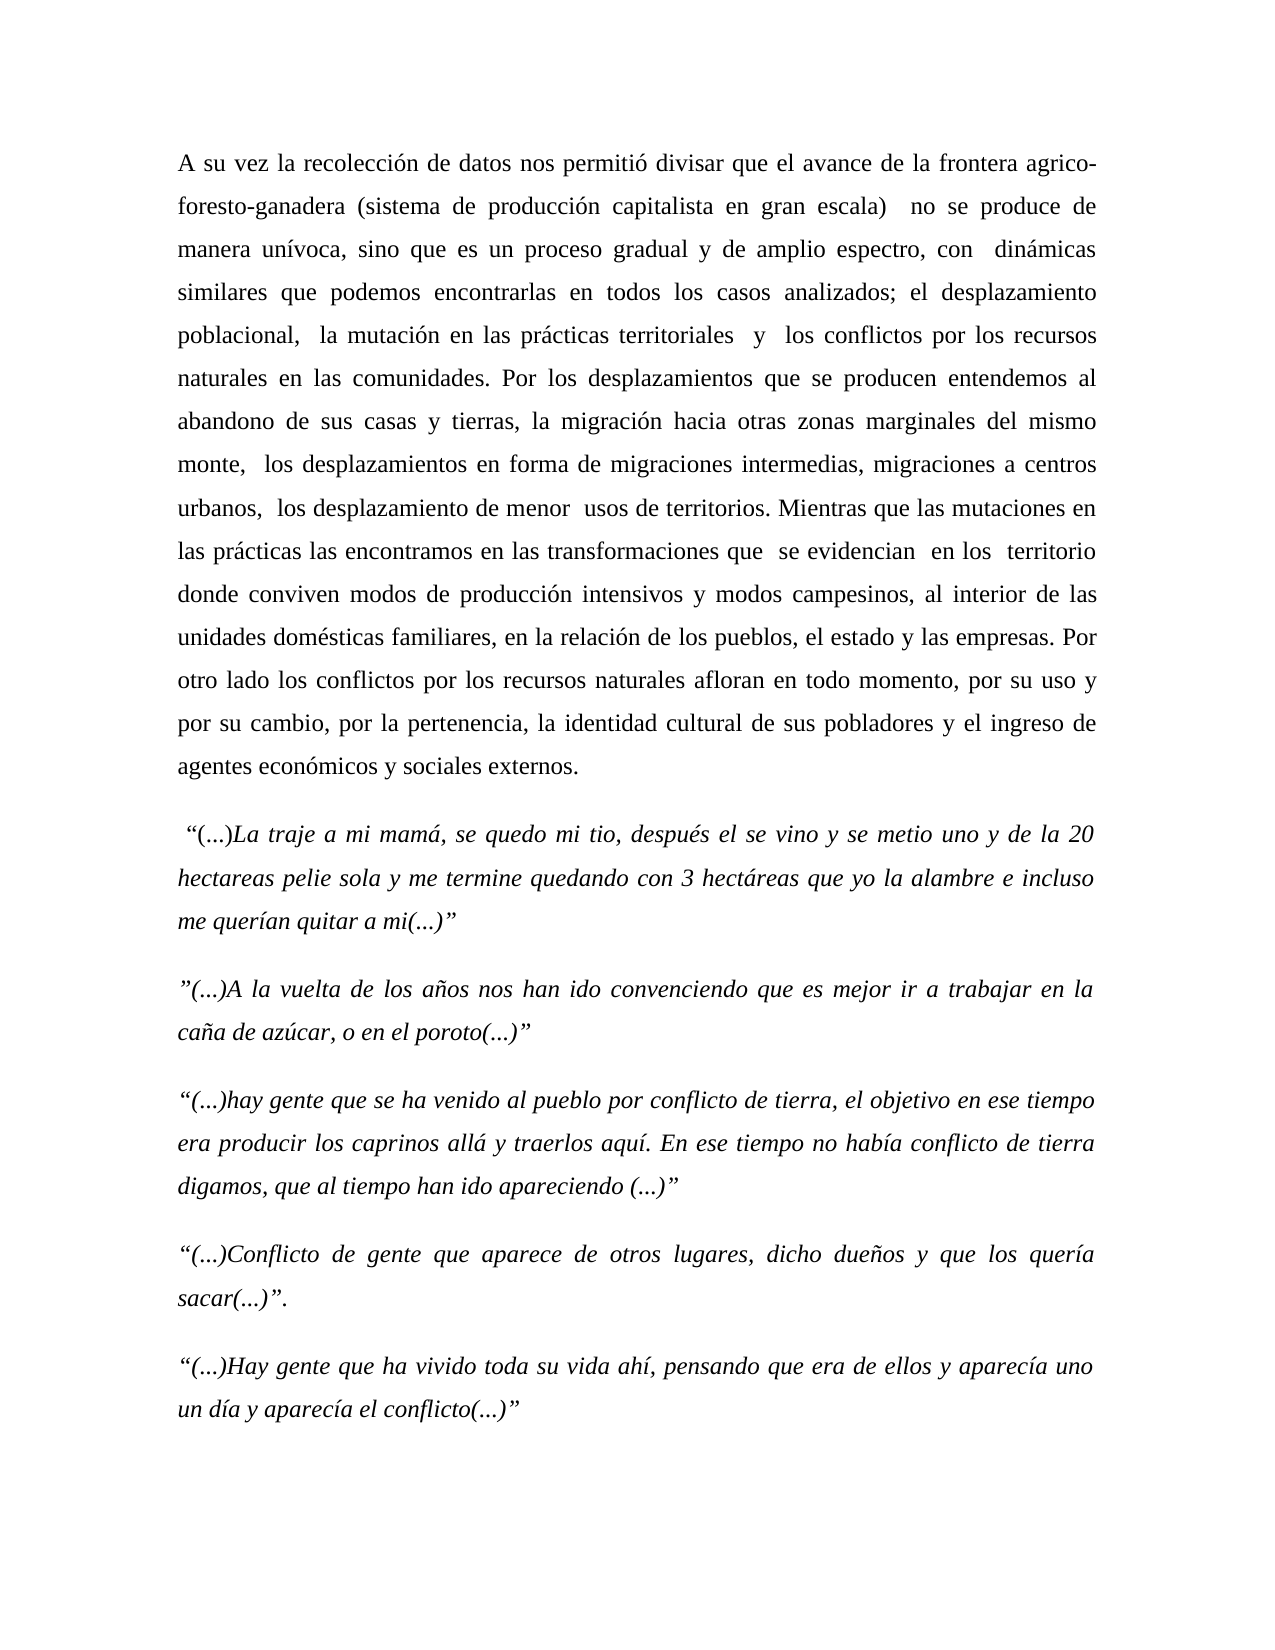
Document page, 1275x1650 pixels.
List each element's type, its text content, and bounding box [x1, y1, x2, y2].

text “(...)Conflicto de gente que aparece de otros lugares, dicho dueños y que los quería sacar(...)”. [177, 1239, 1098, 1311]
text A su vez la recolección de datos nos permitió divisar que el avance de la frontera agrico-foresto-ganadera (sistema de producción capitalista en gran escala) no se produce de manera unívoca, sino que es un proceso gradual y de amplio espectro, con dinámicas similares que podemos encontrarlas en todos los casos analizados; el desplazamiento poblacional, la mutación en las prácticas territoriales y los conflictos por los recursos naturales en las comunidades. Por los desplazamientos que se producen entendemos al abandono de sus casas y tierras, la migración hacia otras zonas marginales del mismo monte, los desplazamientos en forma de migraciones intermedias, migraciones a centros urbanos, los desplazamiento de menor usos de territorios. Mientras que las mutaciones en las prácticas las encontramos en las transformaciones que se evidencian en los territorio donde conviven modos de producción intensivos y modos campesinos, al interior de las unidades domésticas familiares, en la relación de los pueblos, el estado y las empresas. Por otro lado los conflictos por los recursos naturales afloran en todo momento, por su uso y por su cambio, por la pertenencia, la identidad cultural de sus pobladores y el ingreso de agentes económicos y sociales externos. [177, 148, 1098, 780]
text ”(...)A la vuelta de los años nos han ido convenciendo que es mejor ir a trabajar en la caña de azúcar, o en el poroto(...)” [177, 974, 1098, 1046]
text “(...)La traje a mi mamá, se quedo mi tio, después el se vino y se metio uno y de la 20 hectareas pelie sola y me termine quedando con 3 hectáreas que yo la alambre e incluso me querían quitar a mi(...)” [177, 819, 1098, 934]
text “(...)hay gente que se ha venido al pueblo por conflicto de tierra, el objetivo en ese tiempo era producir los caprinos allá y traerlos aquí. En ese tiempo no había conflicto de tierra digamos, que al tiempo han ido apareciendo (...)” [177, 1085, 1098, 1200]
text “(...)Hay gente que ha vivido toda su vida ahí, pensando que era de ellos y aparecía uno un día y aparecía el conflicto(...)” [177, 1351, 1098, 1423]
